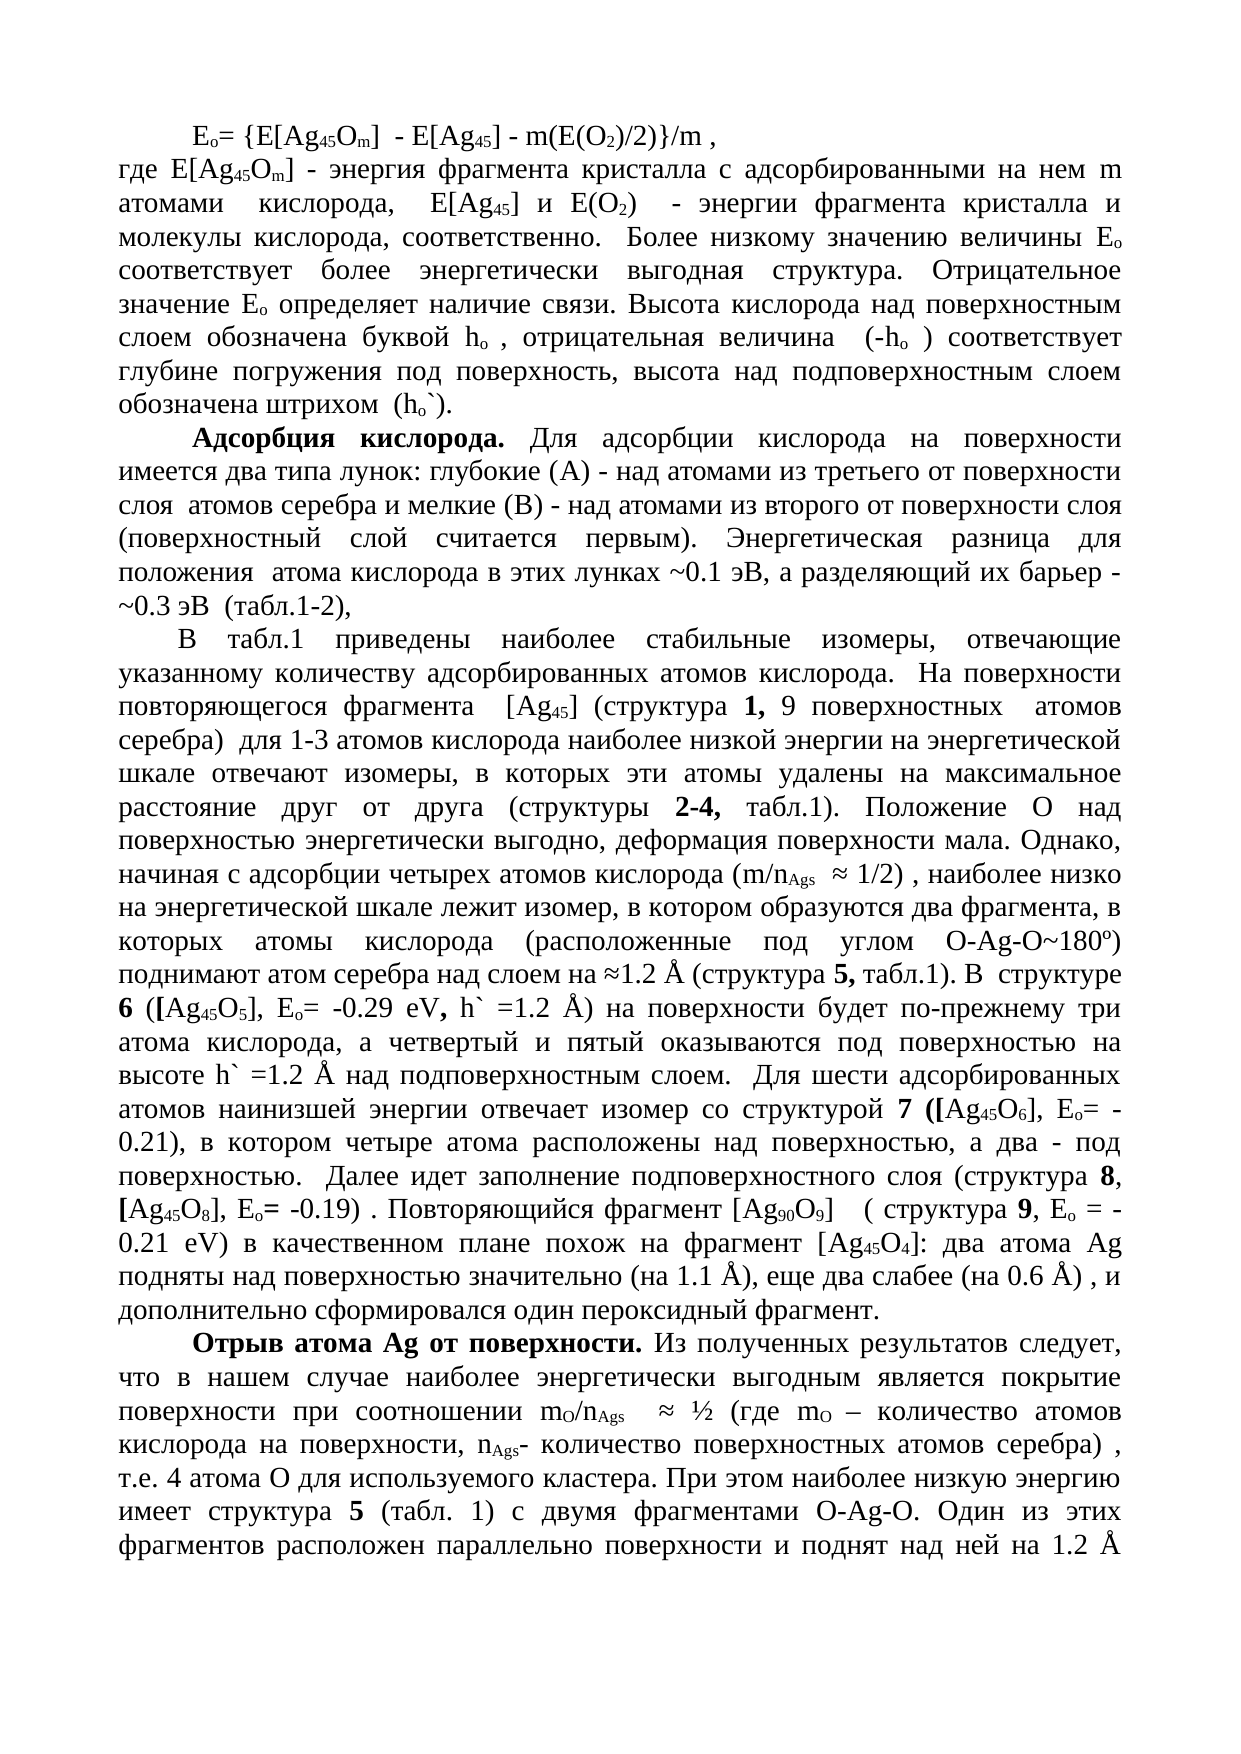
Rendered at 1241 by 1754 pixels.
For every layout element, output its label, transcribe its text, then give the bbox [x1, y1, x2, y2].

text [118, 1326, 1122, 1560]
text где E[Ag45Om] - энергия фрагмента кристалла с адсорбированными на нем m атомами кислорода, E[Ag45] и E(O2) - энергии фрагмента кристалла и молекулы кислорода, соответственно. Более низкому значению величины Eo соответствует более энергетически выгодная структура. Отрицательное значение Eo определяет наличие связи. Высота кислорода над поверхностным слоем обозначена буквой ho , отрицательная величина (-ho ) соответствует глубине погружения под поверхность, высота над подповерхностным слоем обозначена штрихом (ho`). [118, 152, 1122, 420]
text Eo= {E[Ag45Om] - E[Ag45] - m(E(O2)/2)}/m , [118, 118, 1122, 152]
text Адсорбция кислорода. Для адсорбции кислорода на поверхности имеется два типа лунок: глубокие (A) - над атомами из третьего от поверхности слоя атомов серебра и мелкие (B) - над атомами из второго от поверхности слоя (поверхностный слой считается первым). Энергетическая разница для положения атома кислорода в этих лунках ~0.1 эВ, а разделяющий их барьер - ~0.3 эВ (табл.1-2), [118, 420, 1122, 621]
text В табл.1 приведены наиболее стабильные изомеры, отвечающие указанному количеству адсорбированных атомов кислорода. На поверхности повторяющегося фрагмента [Ag45] (структура 1, 9 поверхностных атомов серебра) для 1-3 атомов кислорода наиболее низкой энергии на энергетической шкале отвечают изомеры, в которых эти атомы удалены на максимальное расстояние друг от друга (структуры 2-4, табл.1). Положение О над поверхностью энергетически выгодно, деформация поверхности мала. Однако, начиная с адсорбции четырех атомов кислорода (m/nAgs ≈ 1/2) , наиболее низко на энергетической шкале лежит изомер, в котором образуются два фрагмента, в которых атомы кислорода (расположенные под углом O-Ag-O~180º) поднимают атом серебра над слоем на ≈1.2 Å (структура 5, табл.1). В структуре 6 ([Ag45O5], Eo= -0.29 eV, h` =1.2 Å) на поверхности будет по-прежнему три атома кислорода, а четвертый и пятый оказываются под поверхностью на высоте h` =1.2 Å над подповерхностным слоем. Для шести адсорбированных атомов наинизшей энергии отвечает изомер со структурой 7 ([Ag45O6], Eo= -0.21), в котором четыре атома расположены над поверхностью, а два - под поверхностью. Далее идет заполнение подповерхностного слоя (структура 8, [Ag45O8], Eo= -0.19) . Повторяющийся фрагмент [Ag90O9] ( структура 9, Eo = -0.21 eV) в качественном плане похож на фрагмент [Ag45O4]: два атома Ag подняты над поверхностью значительно (на 1.1 Å), еще два слабее (на 0.6 Å) , и дополнительно сформировался один пероксидный фрагмент. [118, 621, 1122, 1326]
